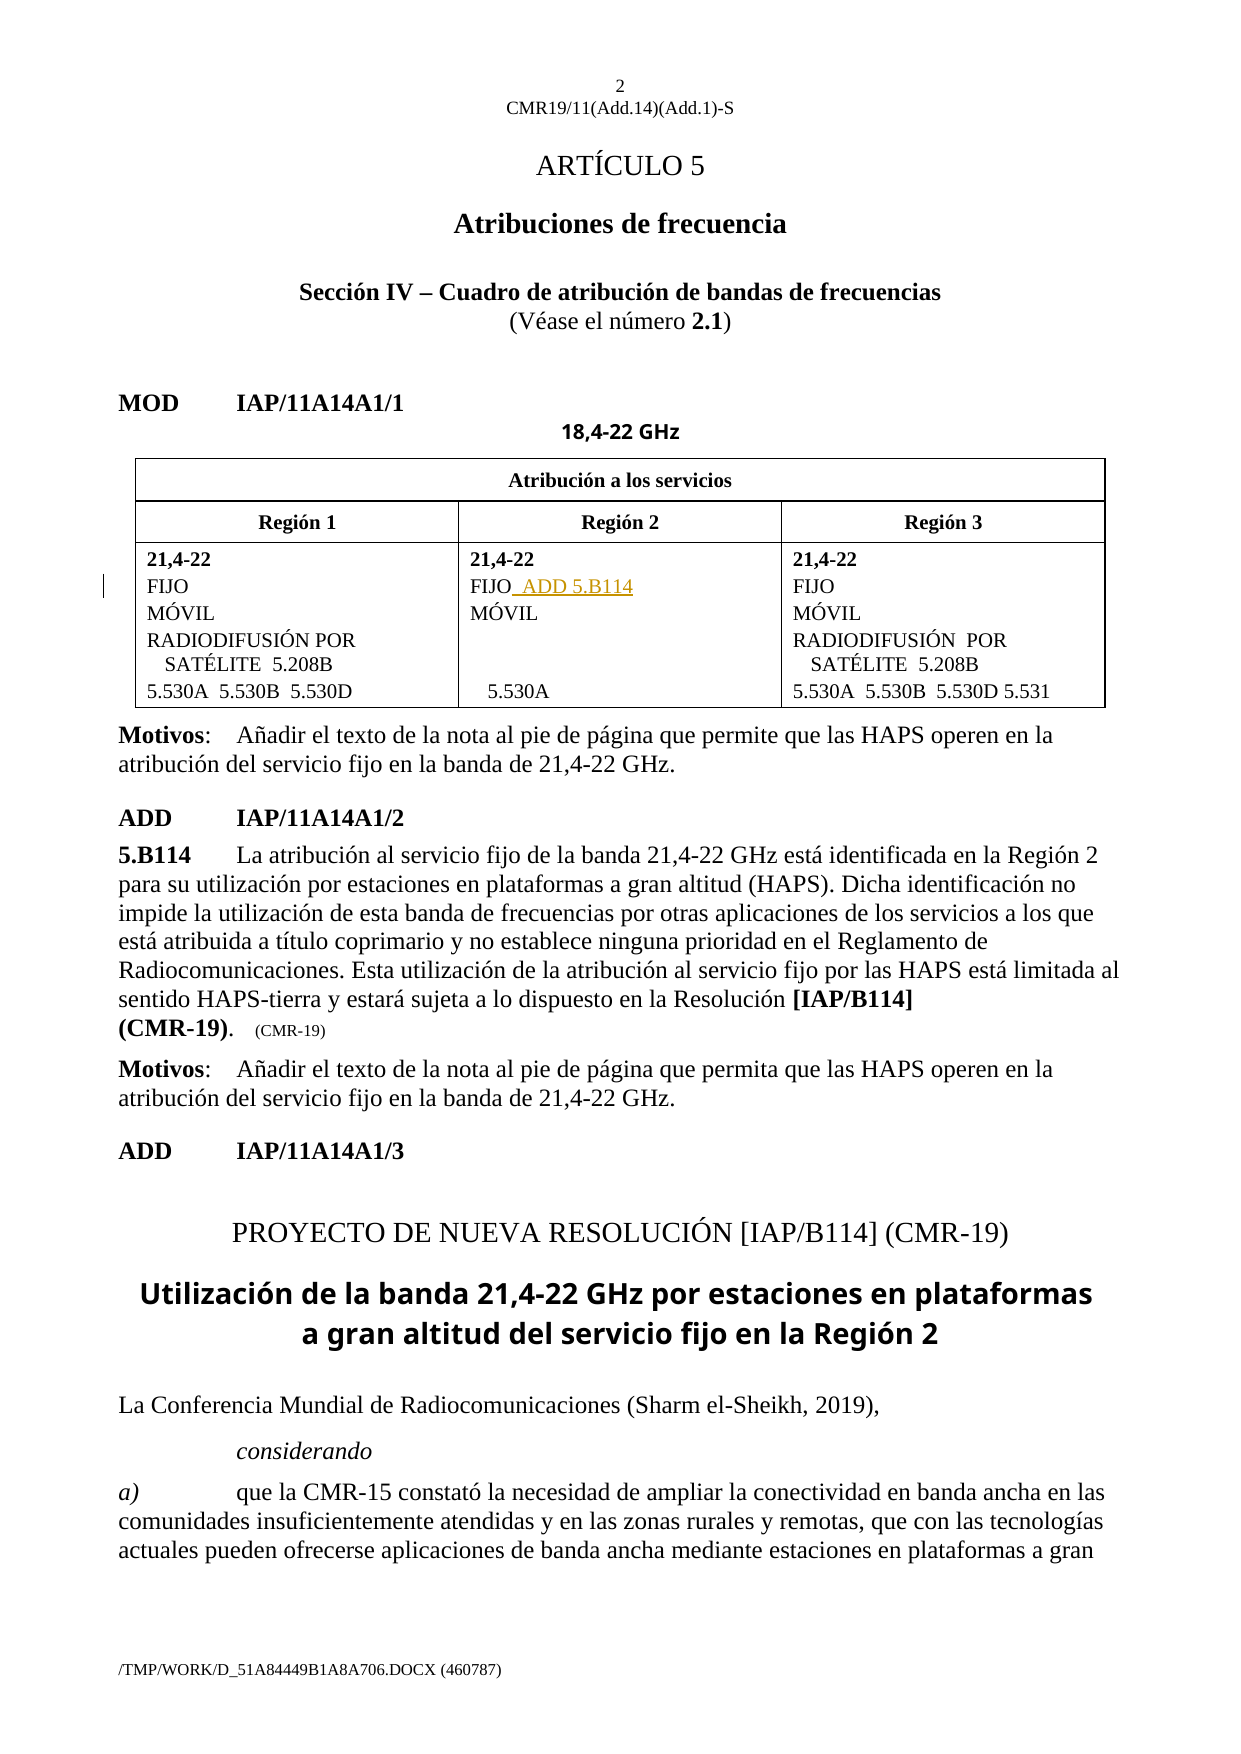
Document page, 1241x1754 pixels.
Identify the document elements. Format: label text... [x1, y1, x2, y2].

text ADD IAP/11A14A1/3#49749 [118, 1136, 1122, 1165]
table_cell 21,4-22 FIJO MÓVIL RADIODIFUSIÓN POR SATÉLITE 5.208B 5.530A 5.530B 5.530D 5.531 [782, 543, 1104, 706]
text considerando [236, 1436, 1122, 1465]
table_cell Región 2 [459, 502, 781, 542]
table_cell 21,4-22 FIJO MÓVIL RADIODIFUSIÓN POR SATÉLITE 5.208B 5.530A 5.530B 5.530D [136, 543, 458, 706]
text Motivos: Añadir el texto de la nota al pie de página que permita que las HAPS operen en la atribución del servicio fijo en la banda de 21,4-22 GHz. [118, 1054, 1122, 1111]
title 18,4-22 GHz [118, 417, 1122, 446]
text MOD IAP/11A14A1/1#49745 [118, 388, 1122, 417]
text ARTÍCULO 5 [118, 148, 1122, 181]
title Utilización de la banda 21,4-22 GHz por estaciones en plataformas a gran altitud del servicio fijo en la Región 2 [118, 1274, 1122, 1353]
text PROYECTO DE NUEVA RESOLUCIÓN [IAP/B114] (CMR-19) [118, 1215, 1122, 1249]
text ADD IAP/11A14A1/2#49747 [118, 803, 1122, 832]
table_cell Región 3 [782, 502, 1104, 542]
table_header Atribución a los servicios [136, 459, 1104, 500]
table_cell 21,4-22 FIJO MÓVIL 5.530A [459, 543, 781, 706]
text Sección IV – Cuadro de atribución de bandas de frecuencias (Véase el número 2.1) [118, 277, 1122, 363]
text 5.B114 La atribución al servicio fijo de la banda 21,4-22 GHz está identificada en la Región 2 para su utilización por estaciones en plataformas a gran altitud (HAPS). Dicha identificación no impide la utilización de esta banda de frecuencias por otras aplicaciones de los servicios a los que está atribuida a título coprimario y no establece ninguna prioridad en el Reglamento de Radiocomunicaciones. Esta utilización de la atribución al servicio fijo por las HAPS está limitada al sentido HAPS-tierra y estará sujeta a lo dispuesto en la Resolución [IAP/B114] (CMR-19). (CMR-19) [118, 840, 1122, 1041]
table_cell Región 1 [136, 502, 458, 542]
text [118, 1477, 1122, 1563]
title La Conferencia Mundial de Radiocomunicaciones (Sharm el-Sheikh, 2019), [118, 1391, 1122, 1419]
title Atribuciones de frecuencia [118, 206, 1122, 240]
text Motivos: Añadir el texto de la nota al pie de página que permite que las HAPS operen en la atribución del servicio fijo en la banda de 21,4-22 GHz. [118, 721, 1122, 778]
